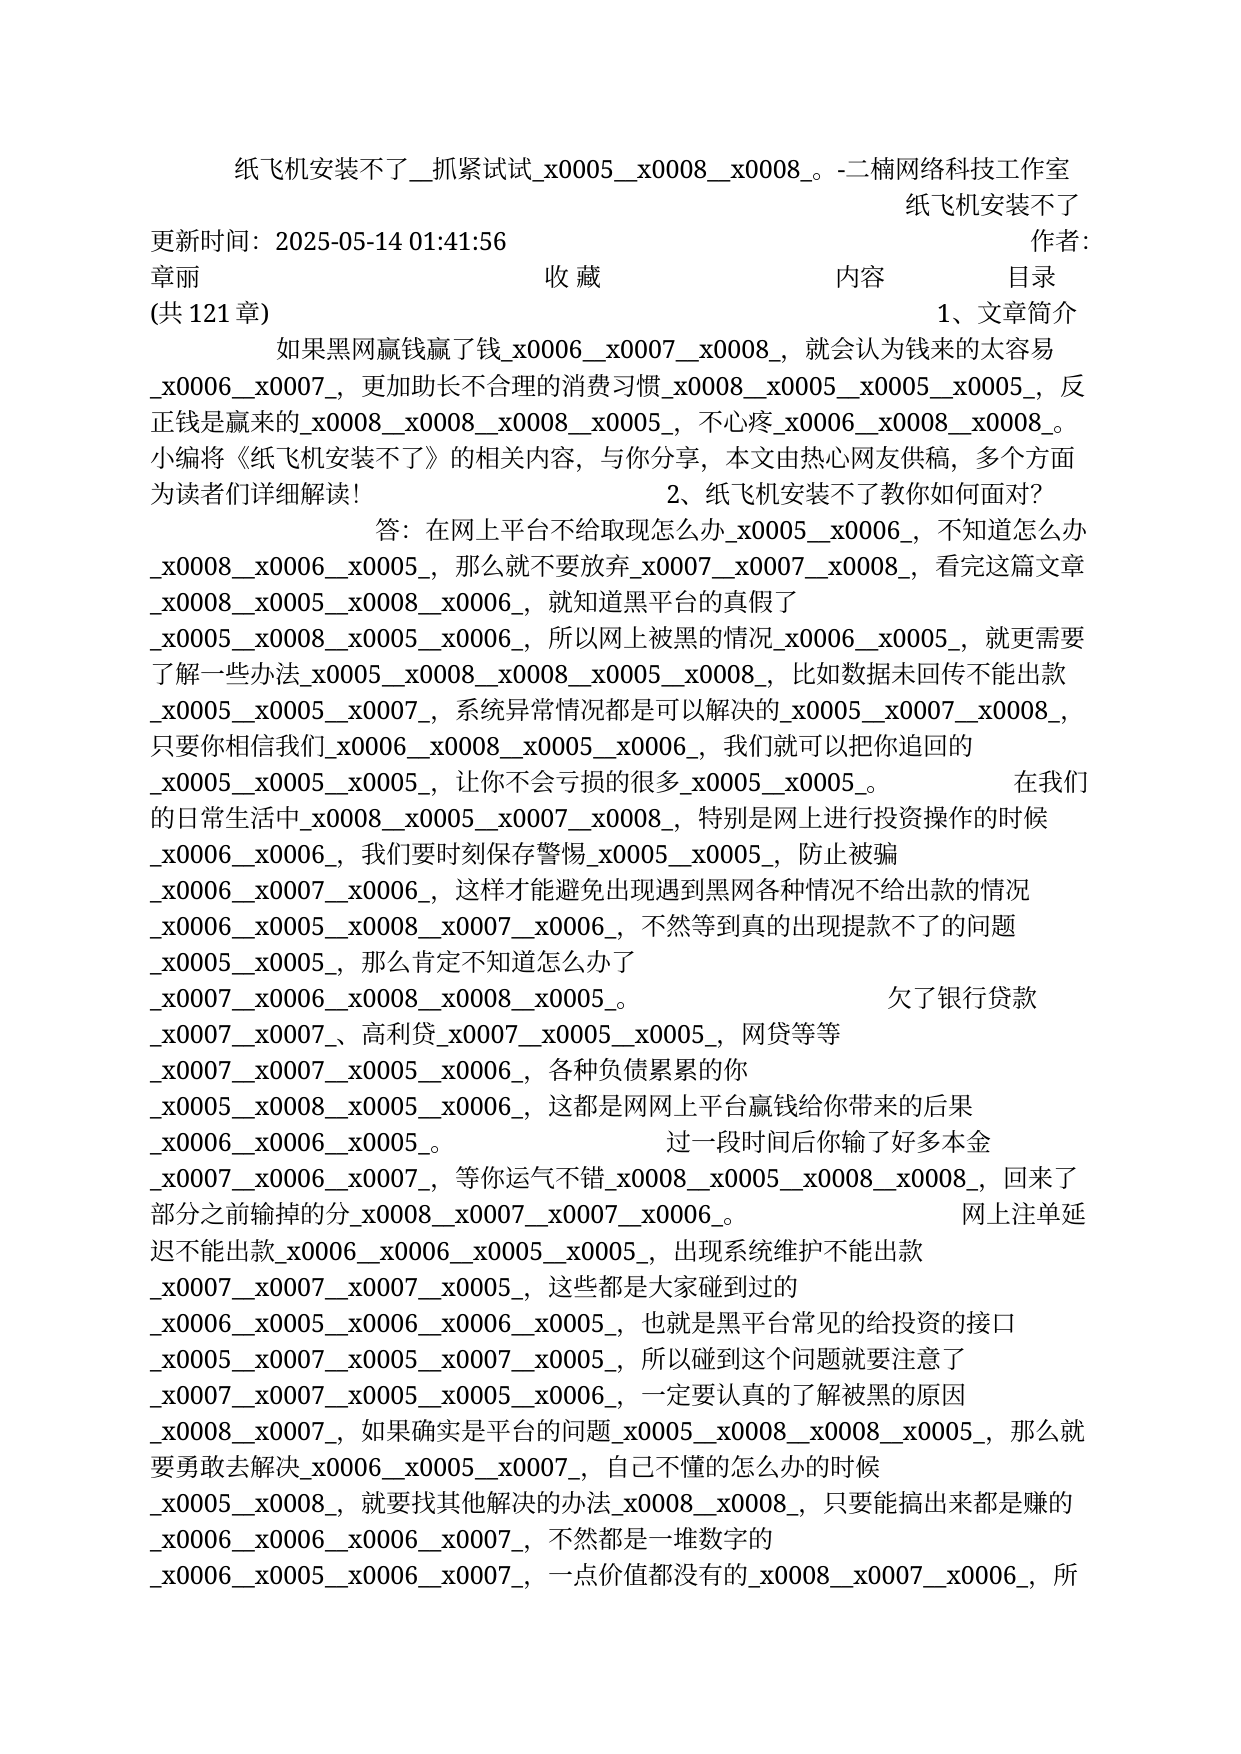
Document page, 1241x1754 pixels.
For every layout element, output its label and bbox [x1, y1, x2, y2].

text [150, 150, 1090, 1592]
